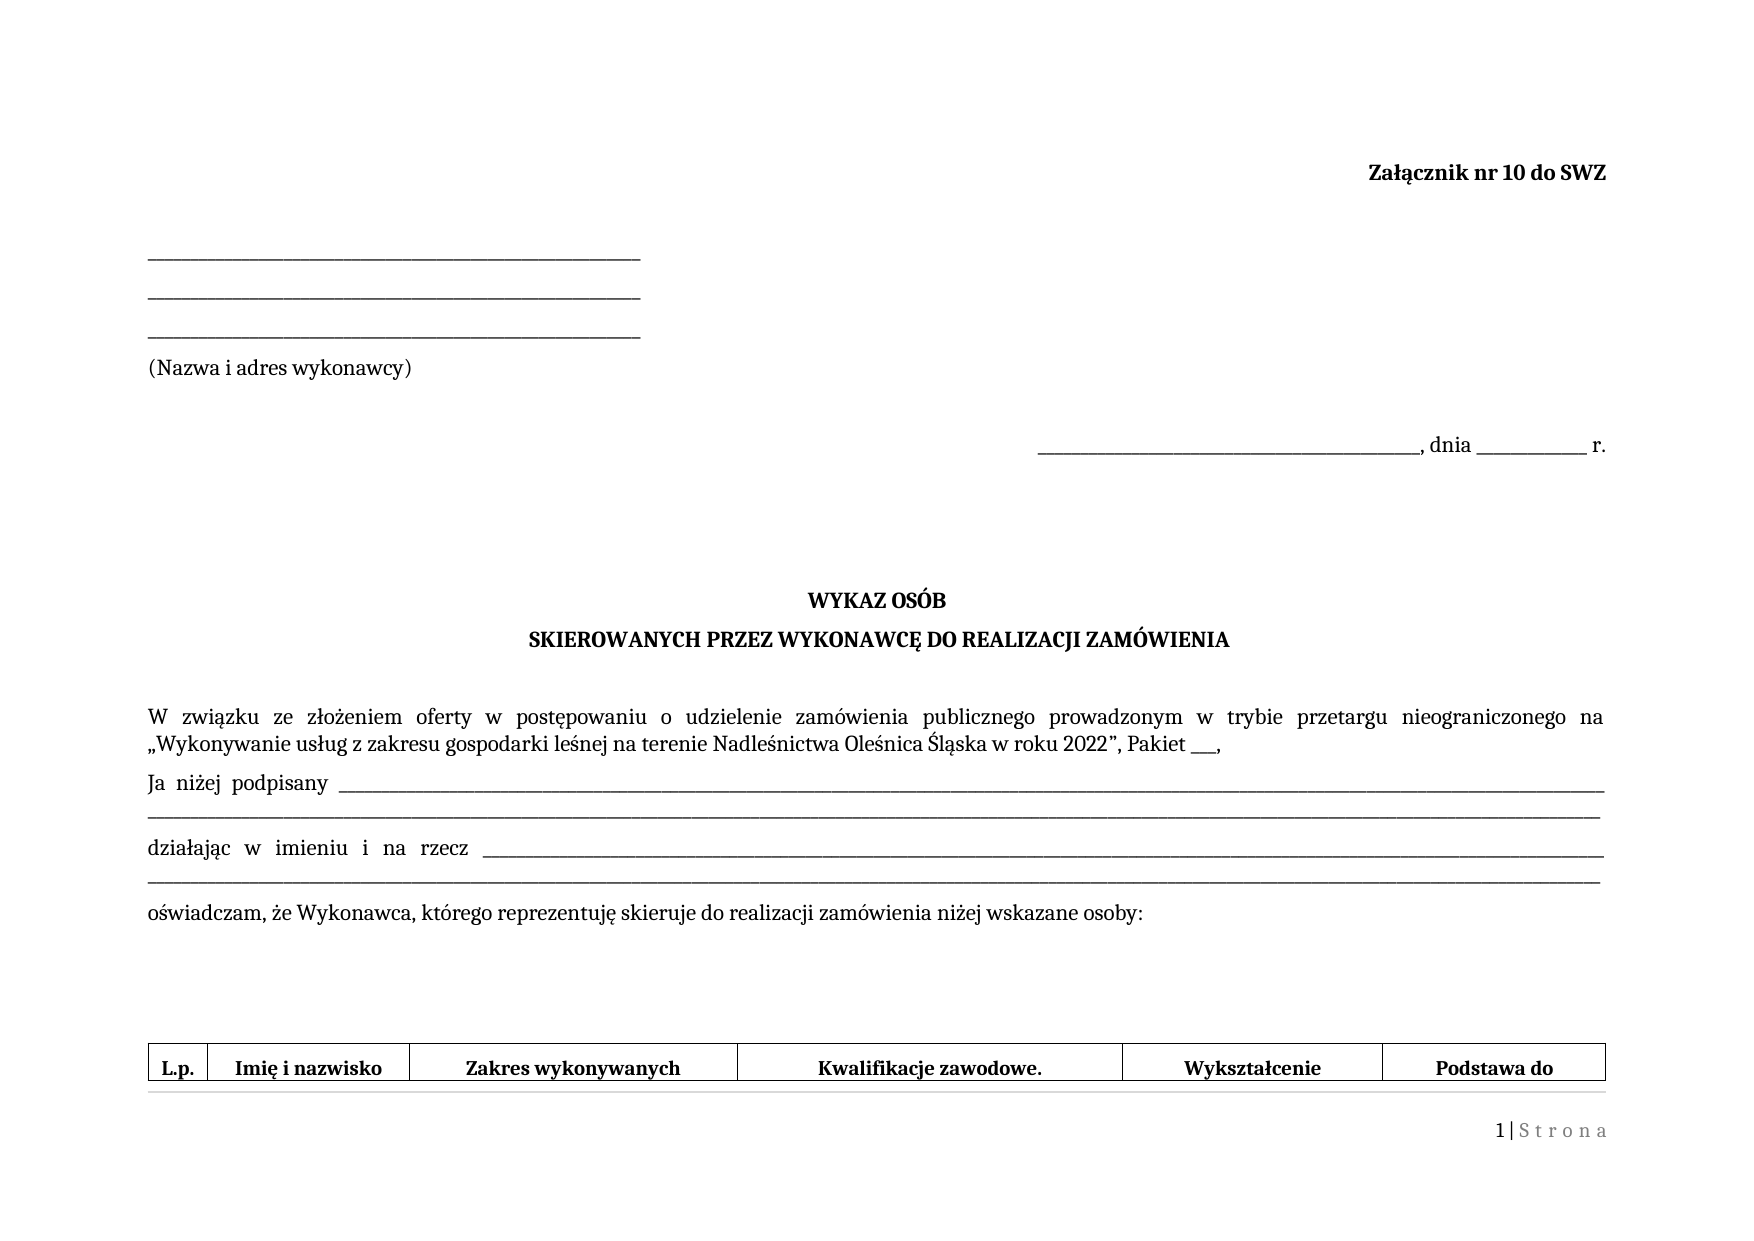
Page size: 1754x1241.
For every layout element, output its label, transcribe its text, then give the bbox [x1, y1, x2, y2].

text Ja niżej podpisany _____________________________________________________________________________________________________________________________________________________ ___________________________________________________________________________________________________________________________________________________________________________ [148, 769, 1606, 822]
text __________________________________________________________ [148, 238, 1606, 264]
text __________________________________________________________ [148, 316, 1606, 342]
text WYKAZ OSÓB [148, 587, 1606, 614]
table_header Wykształcenie [1123, 1044, 1382, 1080]
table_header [1383, 1044, 1605, 1080]
table_header Imię i nazwisko [208, 1044, 409, 1080]
text działając w imieniu i na rzecz ____________________________________________________________________________________________________________________________________ ___________________________________________________________________________________________________________________________________________________________________________ [148, 834, 1606, 887]
text _____________________________________________, dnia _____________ r. [148, 432, 1606, 458]
text (Nazwa i adres wykonawcy) [148, 354, 1606, 381]
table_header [410, 1044, 737, 1080]
text oświadczam, że Wykonawca, którego reprezentuję skieruje do realizacji zamówienia niżej wskazane osoby: [148, 900, 1606, 926]
text SKIEROWANYCH PRZEZ WYKONAWCĘ DO REALIZACJI ZAMÓWIENIA [148, 626, 1606, 653]
table_header L.p. [149, 1044, 207, 1080]
text Załącznik nr 10 do SWZ [148, 160, 1606, 186]
text W związku ze złożeniem oferty w postępowaniu o udzielenie zamówienia publicznego prowadzonym w trybie przetargu nieograniczonego na „Wykonywanie usług z zakresu gospodarki leśnej na terenie Nadleśnictwa Oleśnica Śląska w roku 2022”, Pakiet ___, [148, 704, 1606, 757]
text __________________________________________________________ [148, 277, 1606, 303]
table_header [738, 1044, 1122, 1080]
